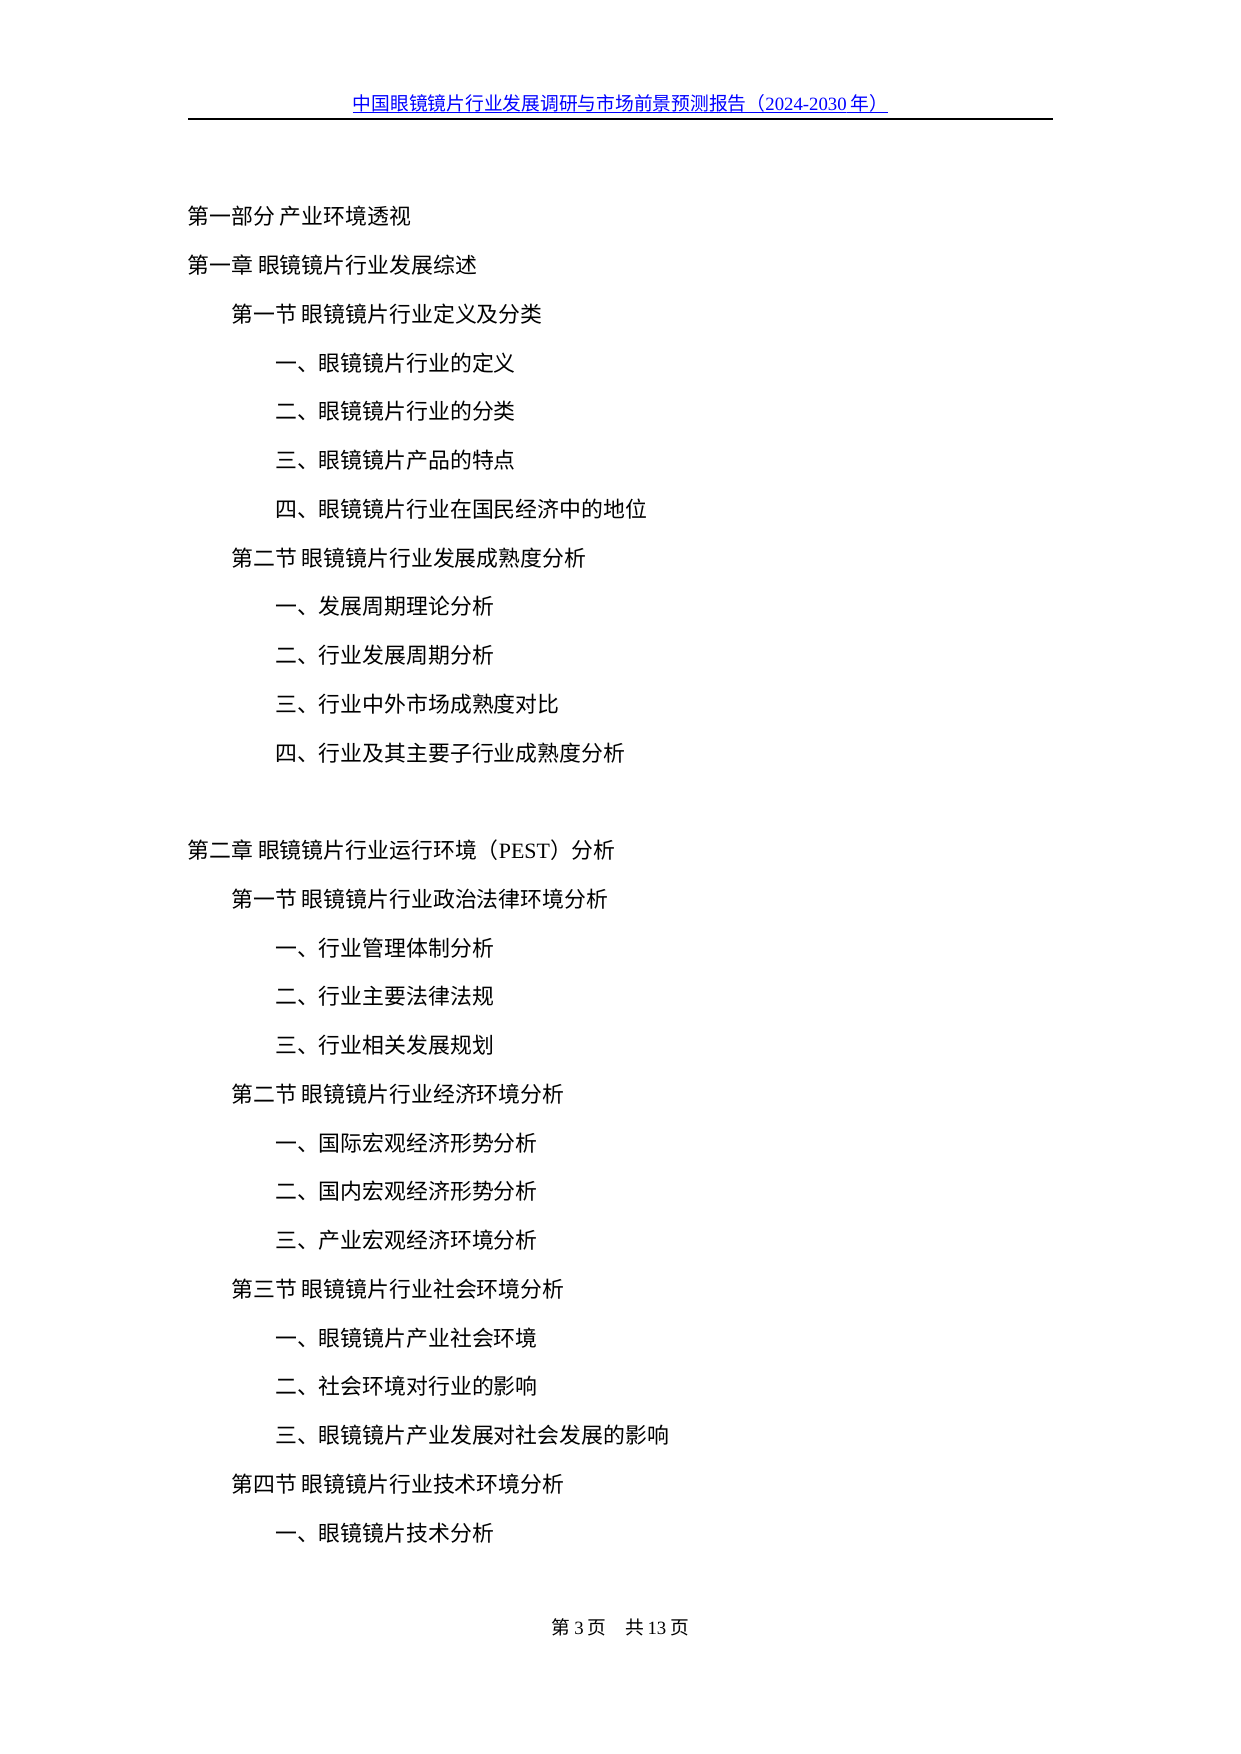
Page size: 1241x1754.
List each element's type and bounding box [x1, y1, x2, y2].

text [187, 150, 1053, 1548]
